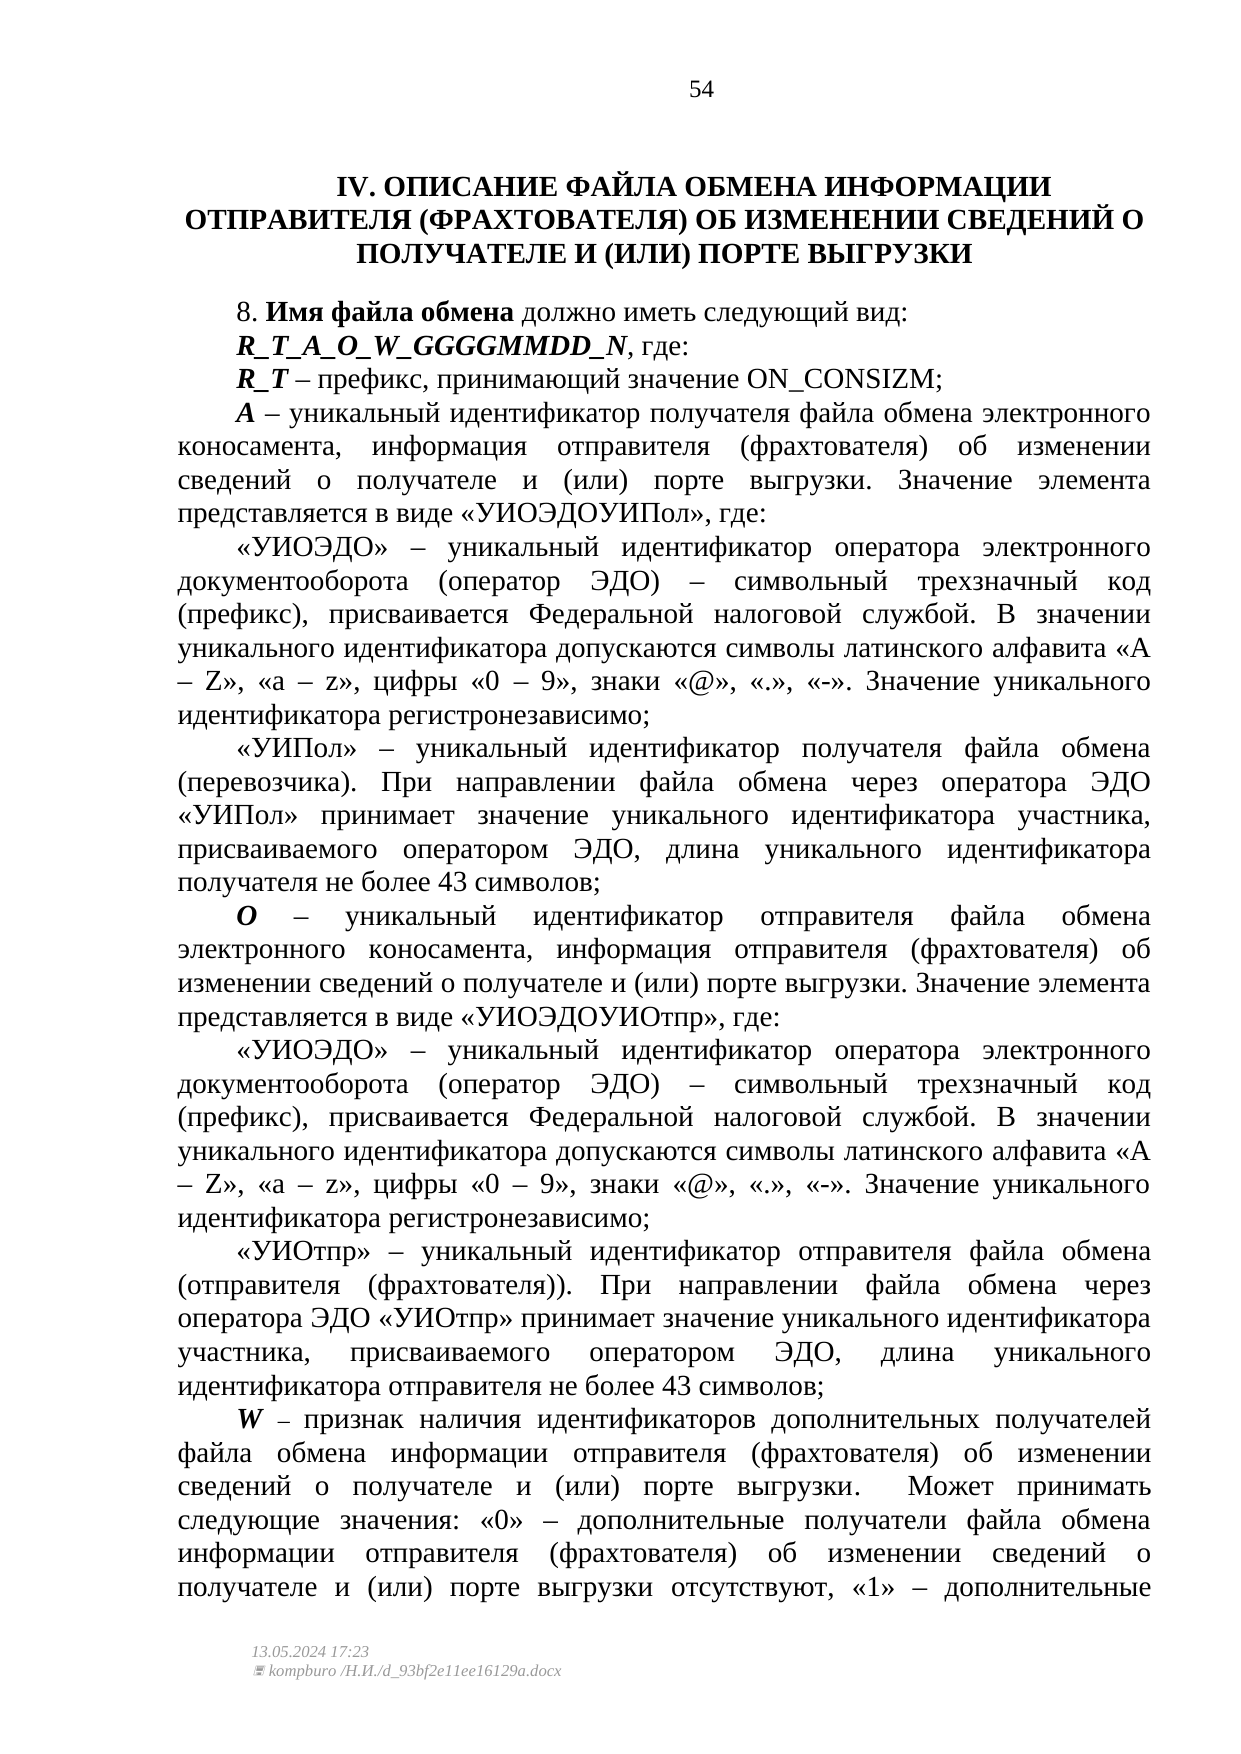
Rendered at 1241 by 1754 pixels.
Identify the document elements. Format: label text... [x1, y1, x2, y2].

text 8. Имя файла обмена должно иметь следующий вид: [177, 294, 1152, 328]
list О – уникальный идентификатор отправителя файла обмена электронного коносамента, информация отправителя (фрахтователя) об изменении сведений о получателе и (или) порте выгрузки. Значение элемента представляется в виде «УИОЭДОУИОтпр», где: [177, 898, 1152, 1032]
text R_Т_A_О_W_GGGGMMDD_N, где: [177, 328, 1152, 361]
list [177, 1401, 1152, 1602]
text IV. ОПИСАНИЕ ФАЙЛА обмена информации отправителя (фрахтователя) об изменении сведений о получателе и (или) порте выгрузки [177, 169, 1152, 269]
list «УИОЭДО» – уникальный идентификатор оператора электронного документооборота (оператор ЭДО) – символьный трехзначный код (префикс), присваивается Федеральной налоговой службой. В значении уникального идентификатора допускаются символы латинского алфавита «A – Z», «a – z», цифры «0 – 9», знаки «@», «.», «-». Значение уникального идентификатора регистронезависимо; [177, 529, 1152, 730]
list «УИОЭДО» – уникальный идентификатор оператора электронного документооборота (оператор ЭДО) – символьный трехзначный код (префикс), присваивается Федеральной налоговой службой. В значении уникального идентификатора допускаются символы латинского алфавита «A – Z», «a – z», цифры «0 – 9», знаки «@», «.», «-». Значение уникального идентификатора регистронезависимо; [177, 1032, 1152, 1233]
list А – уникальный идентификатор получателя файла обмена электронного коносамента, информация отправителя (фрахтователя) об изменении сведений о получателе и (или) порте выгрузки. Значение элемента представляется в виде «УИОЭДОУИПол», где: [177, 395, 1152, 529]
list «УИПол» – уникальный идентификатор получателя файла обмена (перевозчика). При направлении файла обмена через оператора ЭДО «УИПол» принимает значение уникального идентификатора участника, присваиваемого оператором ЭДО, длина уникального идентификатора получателя не более 43 символов; [177, 730, 1152, 898]
text R_Т – префикс, принимающий значение ON_CONSIZM; [177, 361, 1152, 395]
list «УИОтпр» – уникальный идентификатор отправителя файла обмена (отправителя (фрахтователя)). При направлении файла обмена через оператора ЭДО «УИОтпр» принимает значение уникального идентификатора участника, присваиваемого оператором ЭДО, длина уникального идентификатора отправителя не более 43 символов; [177, 1233, 1152, 1401]
